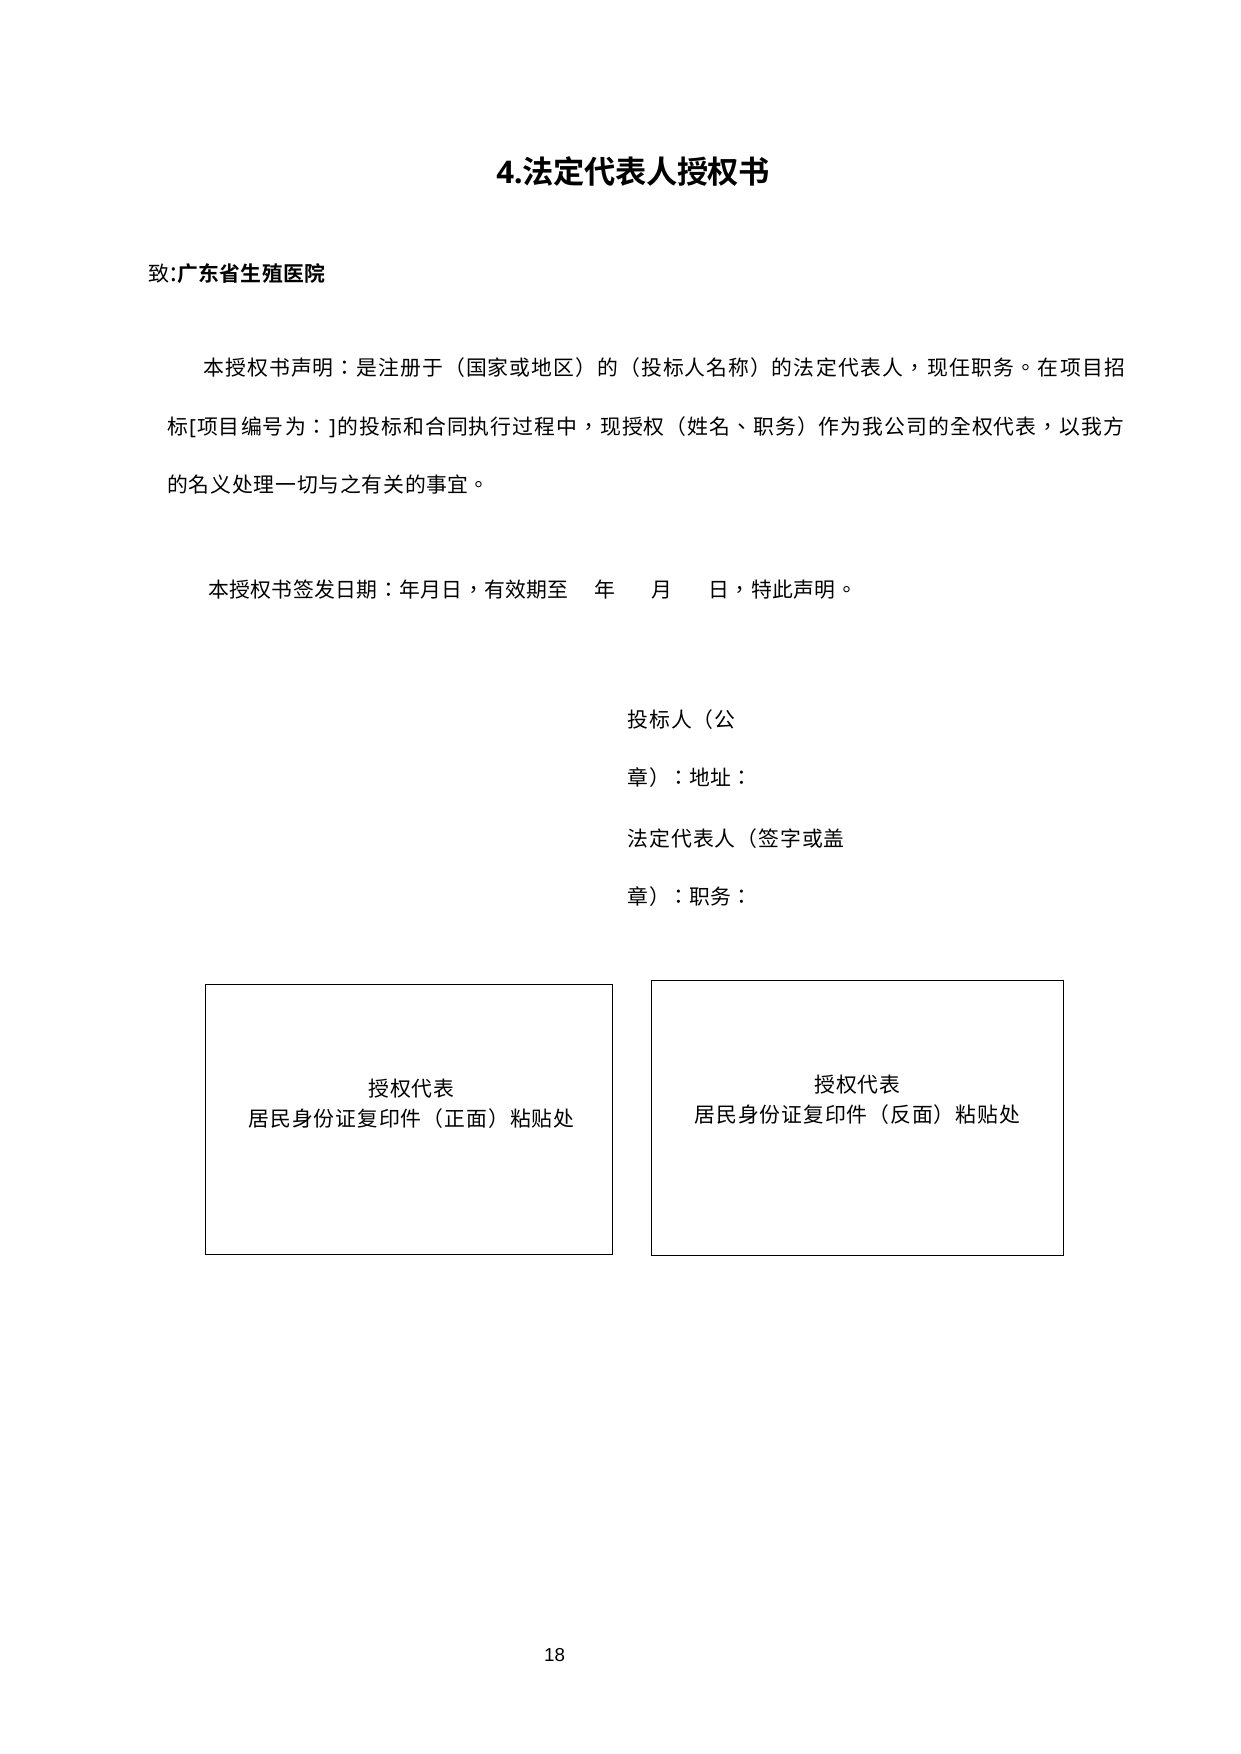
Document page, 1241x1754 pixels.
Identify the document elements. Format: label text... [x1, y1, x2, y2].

table_header 授权代表 居民身份证复印件（反面）粘贴处 [652, 981, 1063, 1255]
text 本授权书声明：是注册于（国家或地区）的（投标人名称）的法定代表人，现任职务。在项目招标[项目编号为：]的投标和合同执行过程中，现授权（姓名、职务）作为我公司的全权代表，以我方的名义处理一切与之有关的事宜。 [167, 353, 1126, 499]
text 法定代表人（签字或盖章）：职务： [628, 824, 906, 910]
text 致:广东省生殖医院 [148, 259, 1240, 287]
text 4.法定代表人授权书 [496, 152, 1240, 191]
text 投标人（公章）：地址： [627, 705, 796, 792]
text 本授权书签发日期：年月日，有效期至 年 月 日，特此声明。 [208, 575, 1240, 603]
